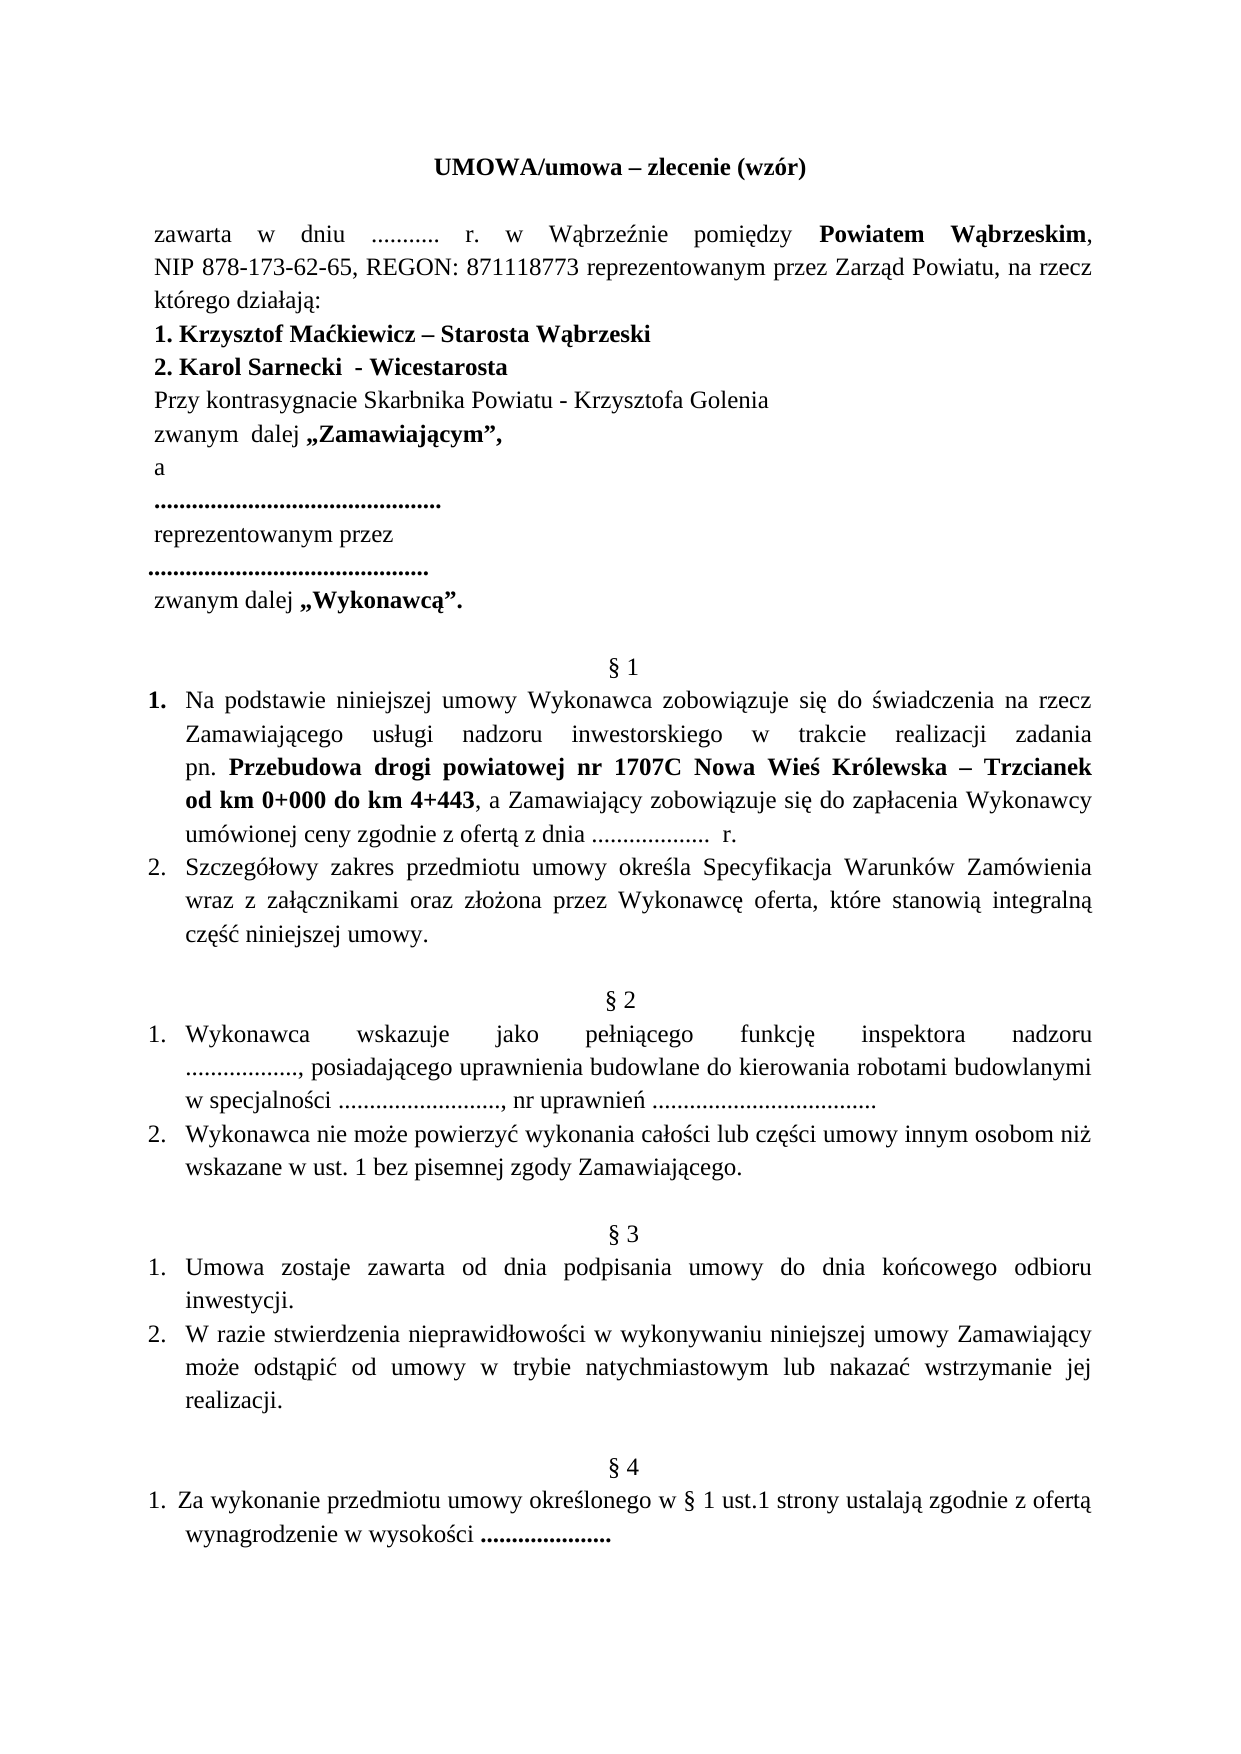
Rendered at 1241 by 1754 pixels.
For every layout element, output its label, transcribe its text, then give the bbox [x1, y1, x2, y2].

text .............................................. [154, 481, 1093, 514]
text zwanym dalej „Wykonawcą”. [154, 581, 1093, 614]
text 2. Karol Sarnecki - Wicestarosta [154, 348, 1093, 381]
text zwanym dalej „Zamawiającym”, [154, 414, 1093, 448]
text § 3 [154, 1214, 1093, 1248]
text Przy kontrasygnacie Skarbnika Powiatu - Krzysztofa Golenia [154, 381, 1093, 414]
text § 4 [154, 1448, 1093, 1481]
list Umowa zostaje zawarta od dnia podpisania umowy do dnia końcowego odbioru inwestycji. [148, 1248, 1093, 1314]
list Na podstawie niniejszej umowy Wykonawca zobowiązuje się do świadczenia na rzecz Zamawiającego usługi nadzoru inwestorskiego w trakcie realizacji zadania pn. Przebudowa drogi powiatowej nr 1707C Nowa Wieś Królewska – Trzcianek od km 0+000 do km 4+443, a Zamawiający zobowiązuje się do zapłacenia Wykonawcy umówionej ceny zgodnie z ofertą z dnia ................... r. [148, 681, 1093, 848]
text § 2 [148, 981, 1093, 1014]
list Za wykonanie przedmiotu umowy określonego w § 1 ust.1 strony ustalają zgodnie z ofertą wynagrodzenie w wysokości ..................... [148, 1481, 1093, 1548]
text § 1 [154, 648, 1093, 681]
list Wykonawca wskazuje jako pełniącego funkcję inspektora nadzoru .................., posiadającego uprawnienia budowlane do kierowania robotami budowlanymi w specjalności .........................., nr uprawnień .................................... [148, 1014, 1093, 1114]
text reprezentowanym przez [148, 514, 1093, 548]
text ............................................. [148, 548, 1093, 581]
text a [154, 448, 1093, 481]
text UMOWA/umowa – zlecenie (wzór) [148, 148, 1093, 181]
list W razie stwierdzenia nieprawidłowości w wykonywaniu niniejszej umowy Zamawiający może odstąpić od umowy w trybie natychmiastowym lub nakazać wstrzymanie jej realizacji. [148, 1314, 1093, 1414]
text 1. Krzysztof Maćkiewicz – Starosta Wąbrzeski [154, 314, 1093, 348]
list Wykonawca nie może powierzyć wykonania całości lub części umowy innym osobom niż wskazane w ust. 1 bez pisemnej zgody Zamawiającego. [148, 1114, 1093, 1181]
list Szczegółowy zakres przedmiotu umowy określa Specyfikacja Warunków Zamówienia wraz z załącznikami oraz złożona przez Wykonawcę oferta, które stanowią integralną część niniejszej umowy. [148, 848, 1093, 948]
text zawarta w dniu ........... r. w Wąbrzeźnie pomiędzy Powiatem Wąbrzeskim, NIP 878-173-62-65, REGON: 871118773 reprezentowanym przez Zarząd Powiatu, na rzecz którego działają: [154, 214, 1093, 314]
